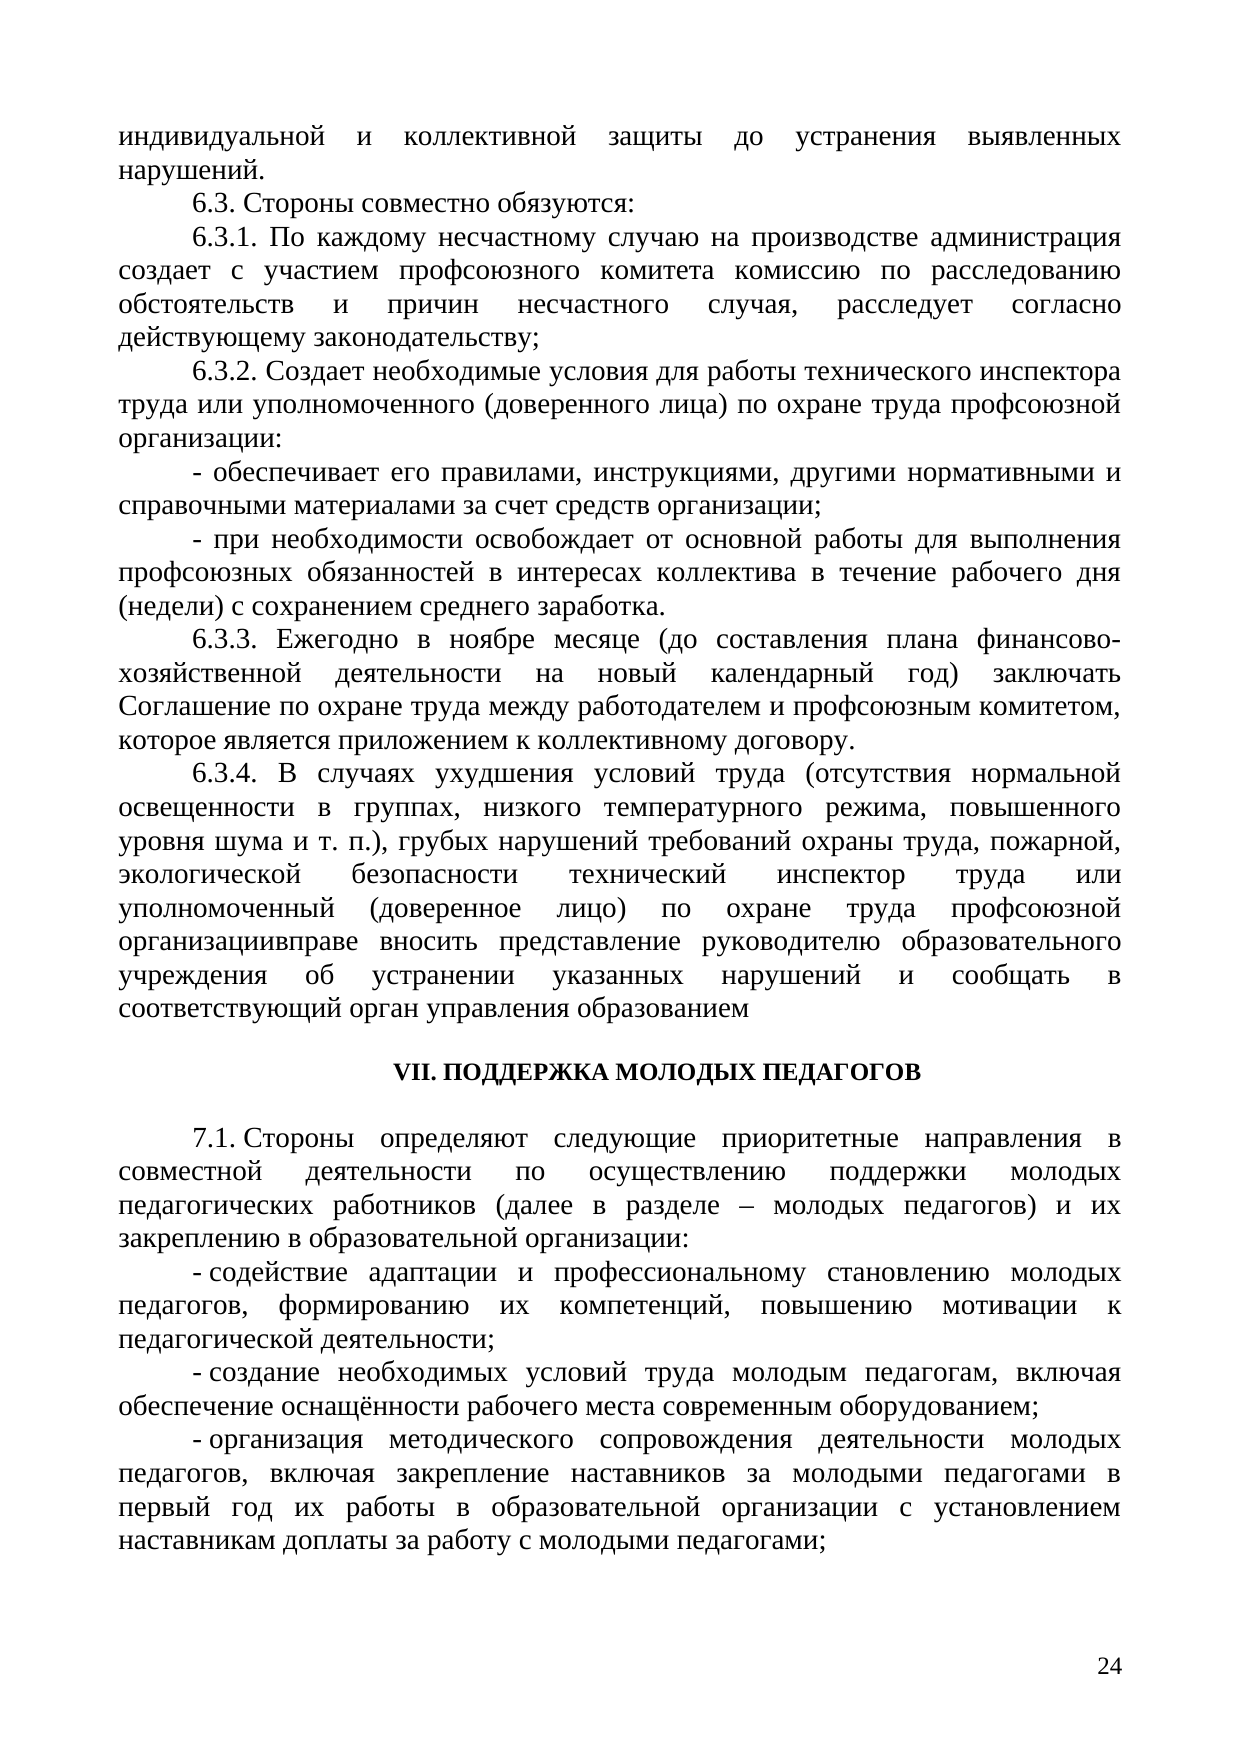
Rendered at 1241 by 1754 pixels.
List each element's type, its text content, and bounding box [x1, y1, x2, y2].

text 6.3.3. Ежегодно в ноябре месяце (до составления плана финансово-хозяйственной деятельности на новый календарный год) заключать Соглашение по охране труда между работодателем и профсоюзным комитетом, которое является приложением к коллективному договору. [118, 621, 1122, 756]
text 7.1. Стороны определяют следующие приоритетные направления в совместной деятельности по осуществлению поддержки молодых педагогических работников (далее в разделе – молодых педагогов) и их закреплению в образовательной организации: [118, 1120, 1122, 1254]
text - создание необходимых условий труда молодым педагогам, включая обеспечение оснащённости рабочего места современным оборудованием; [118, 1354, 1122, 1422]
text 6.3. Стороны совместно обязуются: [118, 185, 1122, 219]
text - организация методического сопровождения деятельности молодых педагогов, включая закрепление наставников за молодыми педагогами в первый год их работы в образовательной организации с установлением наставникам доплаты за работу с молодыми педагогами; [118, 1422, 1122, 1556]
text - содействие адаптации и профессиональному становлению молодых педагогов, формированию их компетенций, повышению мотивации к педагогической деятельности; [118, 1254, 1122, 1354]
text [118, 118, 1122, 185]
text - обеспечивает его правилами, инструкциями, другими нормативными и справочными материалами за счет средств организации; [118, 454, 1122, 521]
text - при необходимости освобождает от основной работы для выполнения профсоюзных обязанностей в интересах коллектива в течение рабочего дня (недели) с сохранением среднего заработка. [118, 521, 1122, 621]
text 6.3.4. В случаях ухудшения условий труда (отсутствия нормальной освещенности в группах, низкого температурного режима, повышенного уровня шума и т. п.), грубых нарушений требований охраны труда, пожарной, экологической безопасности технический инспектор труда или уполномоченный (доверенное лицо) по охране труда профсоюзной организациивправе вносить представление руководителю образовательного учреждения об устранении указанных нарушений и сообщать в соответствующий орган управления образованием [118, 756, 1122, 1024]
text VII. ПОДДЕРЖКА МОЛОДЫХ ПЕДАГОГОВ [118, 1057, 1122, 1086]
text 6.3.2. Создает необходимые условия для работы технического инспектора труда или уполномоченного (доверенного лица) по охране труда профсоюзной организации: [118, 353, 1122, 454]
text 6.3.1. По каждому несчастному случаю на производстве администрация создает с участием профсоюзного комитета комиссию по расследованию обстоятельств и причин несчастного случая, расследует согласно действующему законодательству; [118, 219, 1122, 353]
